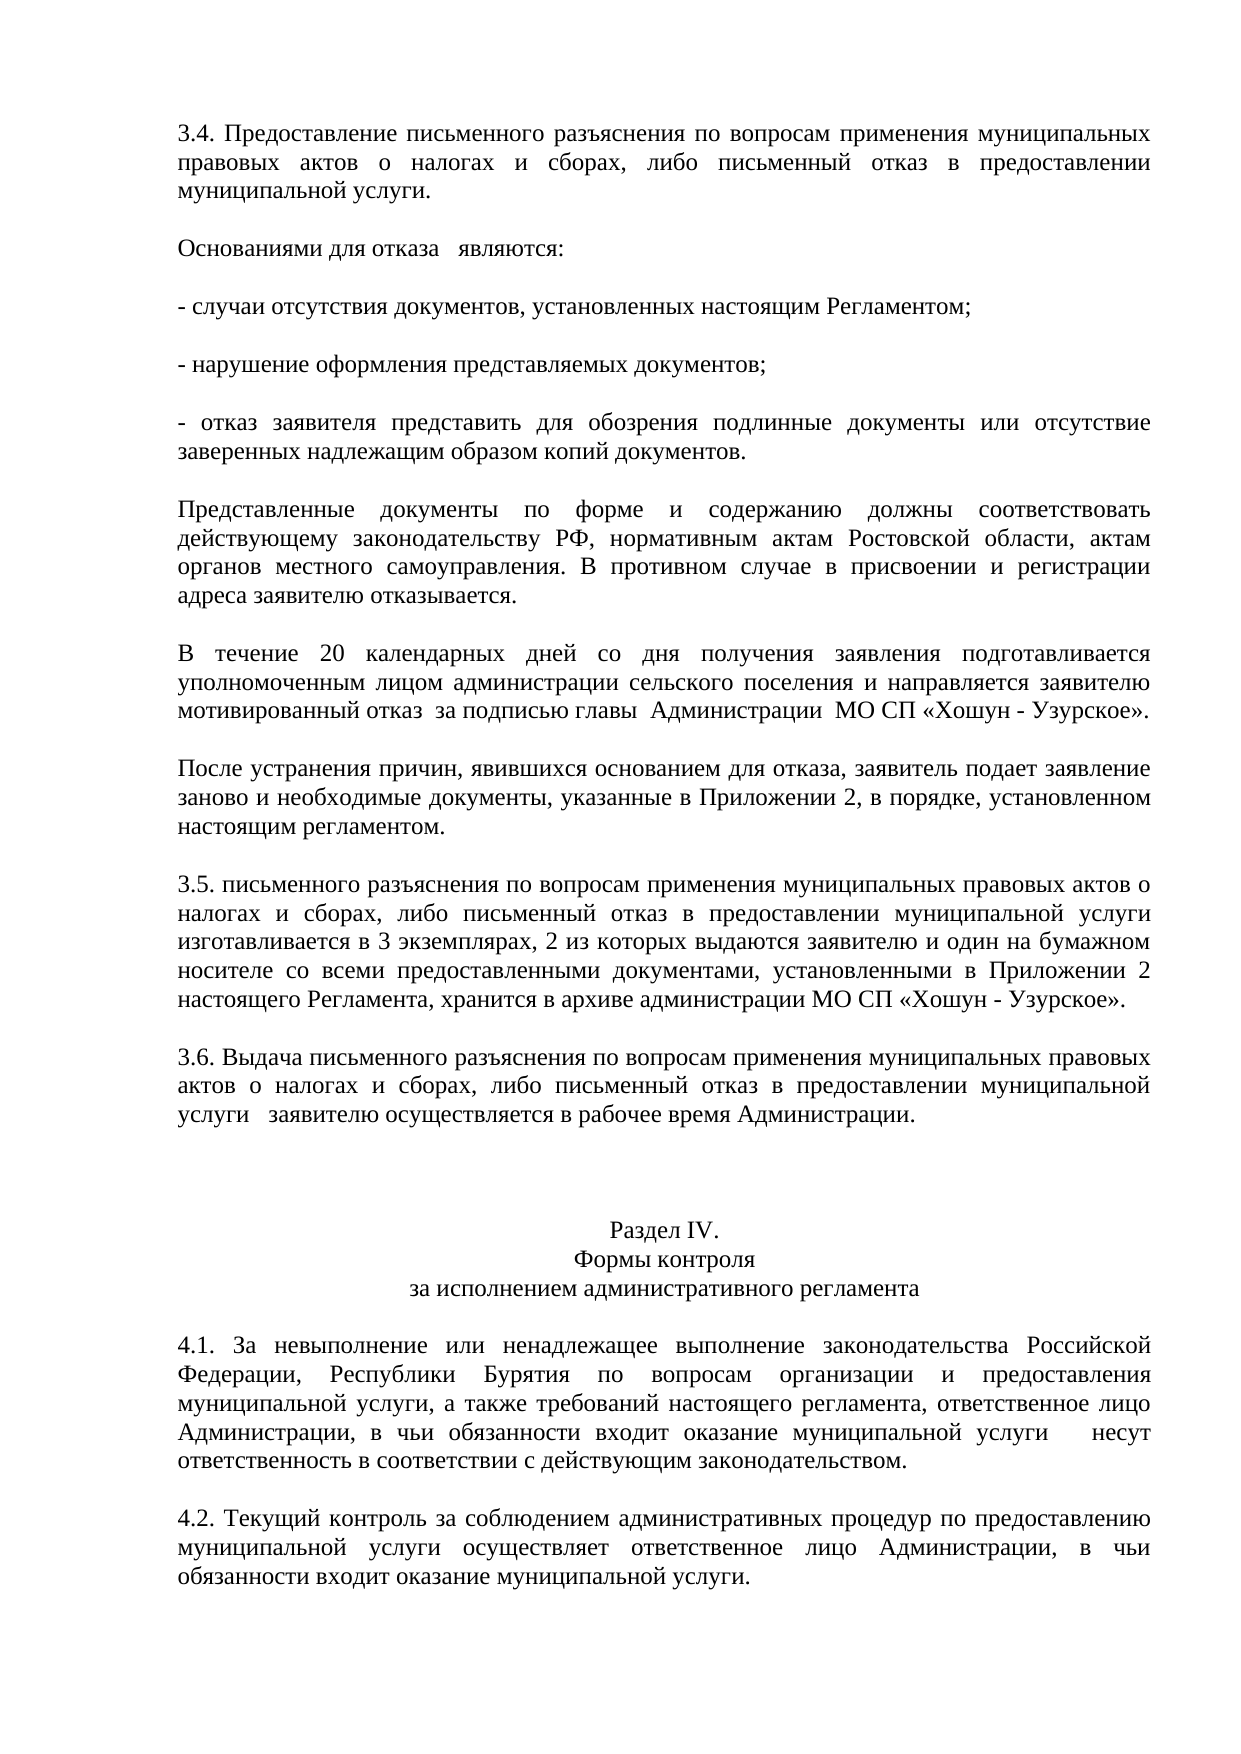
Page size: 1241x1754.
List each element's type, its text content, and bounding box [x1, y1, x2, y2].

text 4.2. Текущий контроль за соблюдением административных процедур по предоставлению муниципальной услуги осуществляет ответственное лицо Администрации, в чьи обязанности входит оказание муниципальной услуги. [177, 1503, 1152, 1590]
text за исполнением административного регламента [177, 1273, 1152, 1301]
text После устранения причин, явившихся основанием для отказа, заявитель подает заявление заново и необходимые документы, указанные в Приложении 2, в порядке, установленном настоящим регламентом. [177, 753, 1152, 840]
text - случаи отсутствия документов, установленных настоящим Регламентом; [177, 291, 1152, 320]
text 3.6. Выдача письменного разъяснения по вопросам применения муниципальных правовых актов о налогах и сборах, либо письменный отказ в предоставлении муниципальной услуги заявителю осуществляется в рабочее время Администрации. [177, 1042, 1152, 1128]
text 3.5. письменного разъяснения по вопросам применения муниципальных правовых актов о налогах и сборах, либо письменный отказ в предоставлении муниципальной услуги изготавливается в 3 экземплярах, 2 из которых выдаются заявителю и один на бумажном носителе со всеми предоставленными документами, установленными в Приложении 2 настоящего Регламента, хранится в архиве администрации МО СП «Хошун - Узурское». [177, 869, 1152, 1013]
text 4.1. За невыполнение или ненадлежащее выполнение законодательства Российской Федерации, Республики Бурятия по вопросам организации и предоставления муниципальной услуги, а также требований настоящего регламента, ответственное лицо Администрации, в чьи обязанности входит оказание муниципальной услуги несут ответственность в соответствии с действующим законодательством. [177, 1331, 1152, 1474]
text 3.4. Предоставление письменного разъяснения по вопросам применения муниципальных правовых актов о налогах и сборах, либо письменный отказ в предоставлении муниципальной услуги. [177, 118, 1152, 204]
text Раздел IV. [177, 1215, 1152, 1244]
text - отказ заявителя представить для обозрения подлинные документы или отсутствие заверенных надлежащим образом копий документов. [177, 407, 1152, 465]
text В течение 20 календарных дней со дня получения заявления подготавливается уполномоченным лицом администрации сельского поселения и направляется заявителю мотивированный отказ за подписью главы Администрации МО СП «Хошун - Узурское». [177, 638, 1152, 724]
text Формы контроля [177, 1244, 1152, 1273]
text - нарушение оформления представляемых документов; [177, 349, 1152, 378]
text Основаниями для отказа являются: [177, 233, 1152, 262]
text Представленные документы по форме и содержанию должны соответствовать действующему законодательству РФ, нормативным актам Ростовской области, актам органов местного самоуправления. В противном случае в присвоении и регистрации адреса заявителю отказывается. [177, 494, 1152, 609]
